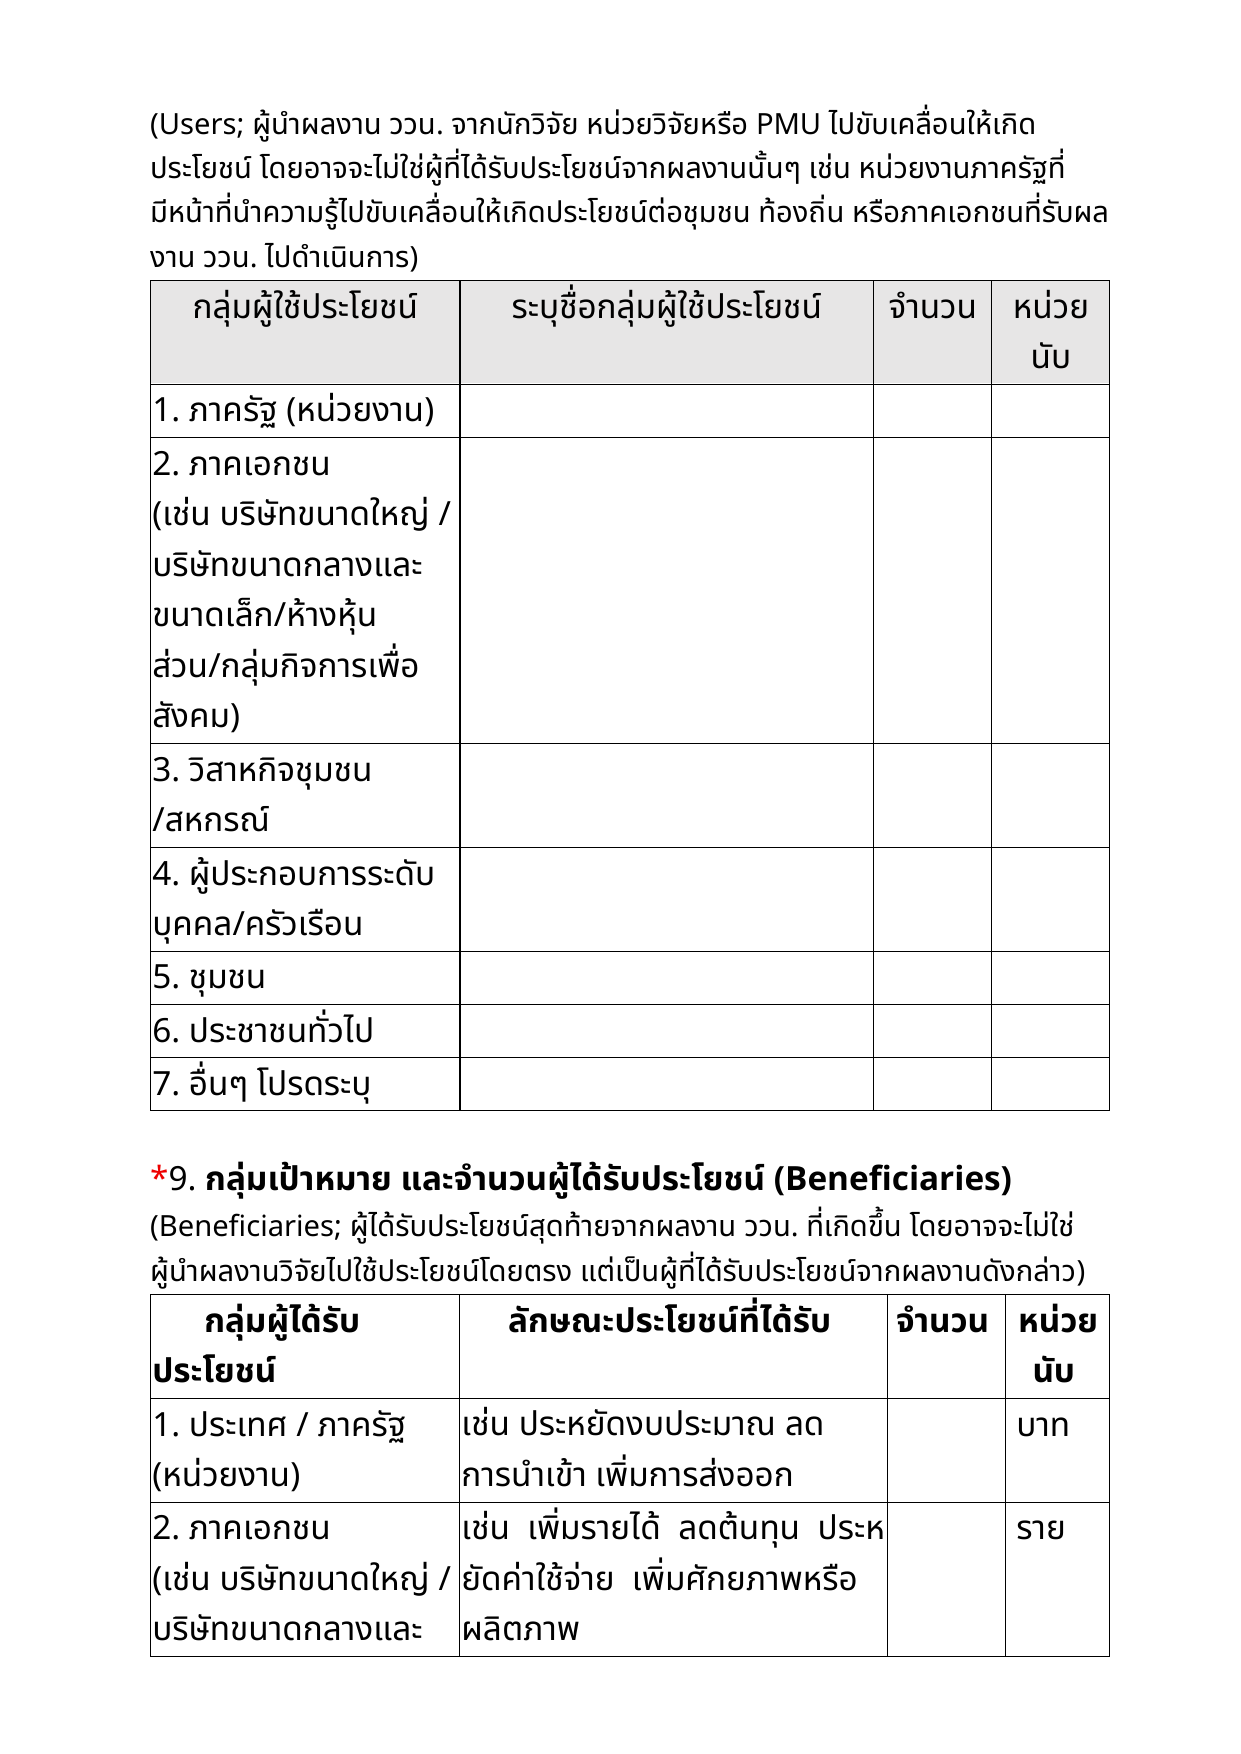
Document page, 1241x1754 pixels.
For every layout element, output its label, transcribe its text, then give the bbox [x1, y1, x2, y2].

table_cell ราย [1006, 1503, 1109, 1656]
table_header จำนวน [888, 1295, 1005, 1398]
table_cell 5. ชุมชน [151, 952, 459, 1004]
table_cell [461, 385, 873, 437]
table_cell [888, 1399, 1005, 1502]
table_cell บาท [1006, 1399, 1109, 1502]
table_cell [992, 1058, 1109, 1110]
table_header ระบุชื่อกลุ่มผู้ใช้ประโยชน์ [461, 281, 873, 383]
table_cell [874, 1005, 991, 1057]
table_header ลักษณะประโยชน์ที่ได้รับ [460, 1295, 887, 1398]
table_cell [874, 952, 991, 1004]
table_cell [461, 848, 873, 951]
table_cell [460, 1503, 887, 1656]
table_header จำนวน [874, 281, 991, 383]
table_cell 6. ประชาชนทั่วไป [151, 1005, 459, 1057]
table_cell 7. อื่นๆ โปรดระบุ [151, 1058, 459, 1110]
table_cell [992, 438, 1109, 743]
table_cell [874, 744, 991, 847]
text (Users; ผู้นำผลงาน ววน. จากนักวิจัย หน่วยวิจัยหรือ PMU ไปขับเคลื่อนให้เกิดประโยชน์ โดยอาจจะไม่ใช่ผู้ที่ได้รับประโยชน์จากผลงานนั้นๆ เช่น หน่วยงานภาครัฐที่มีหน้าที่นำความรู้ไปขับเคลื่อนให้เกิดประโยชน์ต่อชุมชน ท้องถิ่น หรือภาคเอกชนที่รับผลงาน ววน. ไปดำเนินการ) [150, 103, 1122, 280]
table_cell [151, 1503, 459, 1656]
list *9. กลุ่มเป้าหมาย และจำนวนผู้ได้รับประโยชน์ (Beneficiaries) (Beneficiaries; ผู้ได้รับประโยชน์สุดท้ายจากผลงาน ววน. ที่เกิดขึ้น โดยอาจจะไม่ใช่ผู้นำผลงานวิจัยไปใช้ประโยชน์โดยตรง แต่เป็นผู้ที่ได้รับประโยชน์จากผลงานดังกล่าว) [150, 1155, 1122, 1294]
table_cell 2. ภาคเอกชน (เช่น บริษัทขนาดใหญ่ / บริษัทขนาดกลางและขนาดเล็ก/ห้างหุ้นส่วน/กลุ่มกิจการเพื่อสังคม) [151, 438, 459, 743]
table_cell 1. ภาครัฐ (หน่วยงาน) [151, 385, 459, 437]
table_header หน่วยนับ [992, 281, 1109, 383]
table_cell [992, 952, 1109, 1004]
table_header กลุ่มผู้ได้รับประโยชน์ [151, 1295, 459, 1398]
table_cell [992, 1005, 1109, 1057]
table_cell [874, 848, 991, 951]
table_cell [461, 1058, 873, 1110]
table_cell เช่น ประหยัดงบประมาณ ลดการนำเข้า เพิ่มการส่งออก [460, 1399, 887, 1502]
table_header หน่วยนับ [1006, 1295, 1109, 1398]
table_cell 3. วิสาหกิจชุมชน /สหกรณ์ [151, 744, 459, 847]
table_cell [874, 385, 991, 437]
table_cell [461, 438, 873, 743]
table_cell [461, 744, 873, 847]
table_cell 4. ผู้ประกอบการระดับบุคคล/ครัวเรือน [151, 848, 459, 951]
table_cell [992, 385, 1109, 437]
table_cell [888, 1503, 1005, 1656]
table_cell [874, 438, 991, 743]
table_cell [461, 1005, 873, 1057]
table_header กลุ่มผู้ใช้ประโยชน์ [151, 281, 459, 383]
table_cell [992, 744, 1109, 847]
table_cell [461, 952, 873, 1004]
table_cell [874, 1058, 991, 1110]
table_cell [992, 848, 1109, 951]
table_cell 1. ประเทศ / ภาครัฐ (หน่วยงาน) [151, 1399, 459, 1502]
